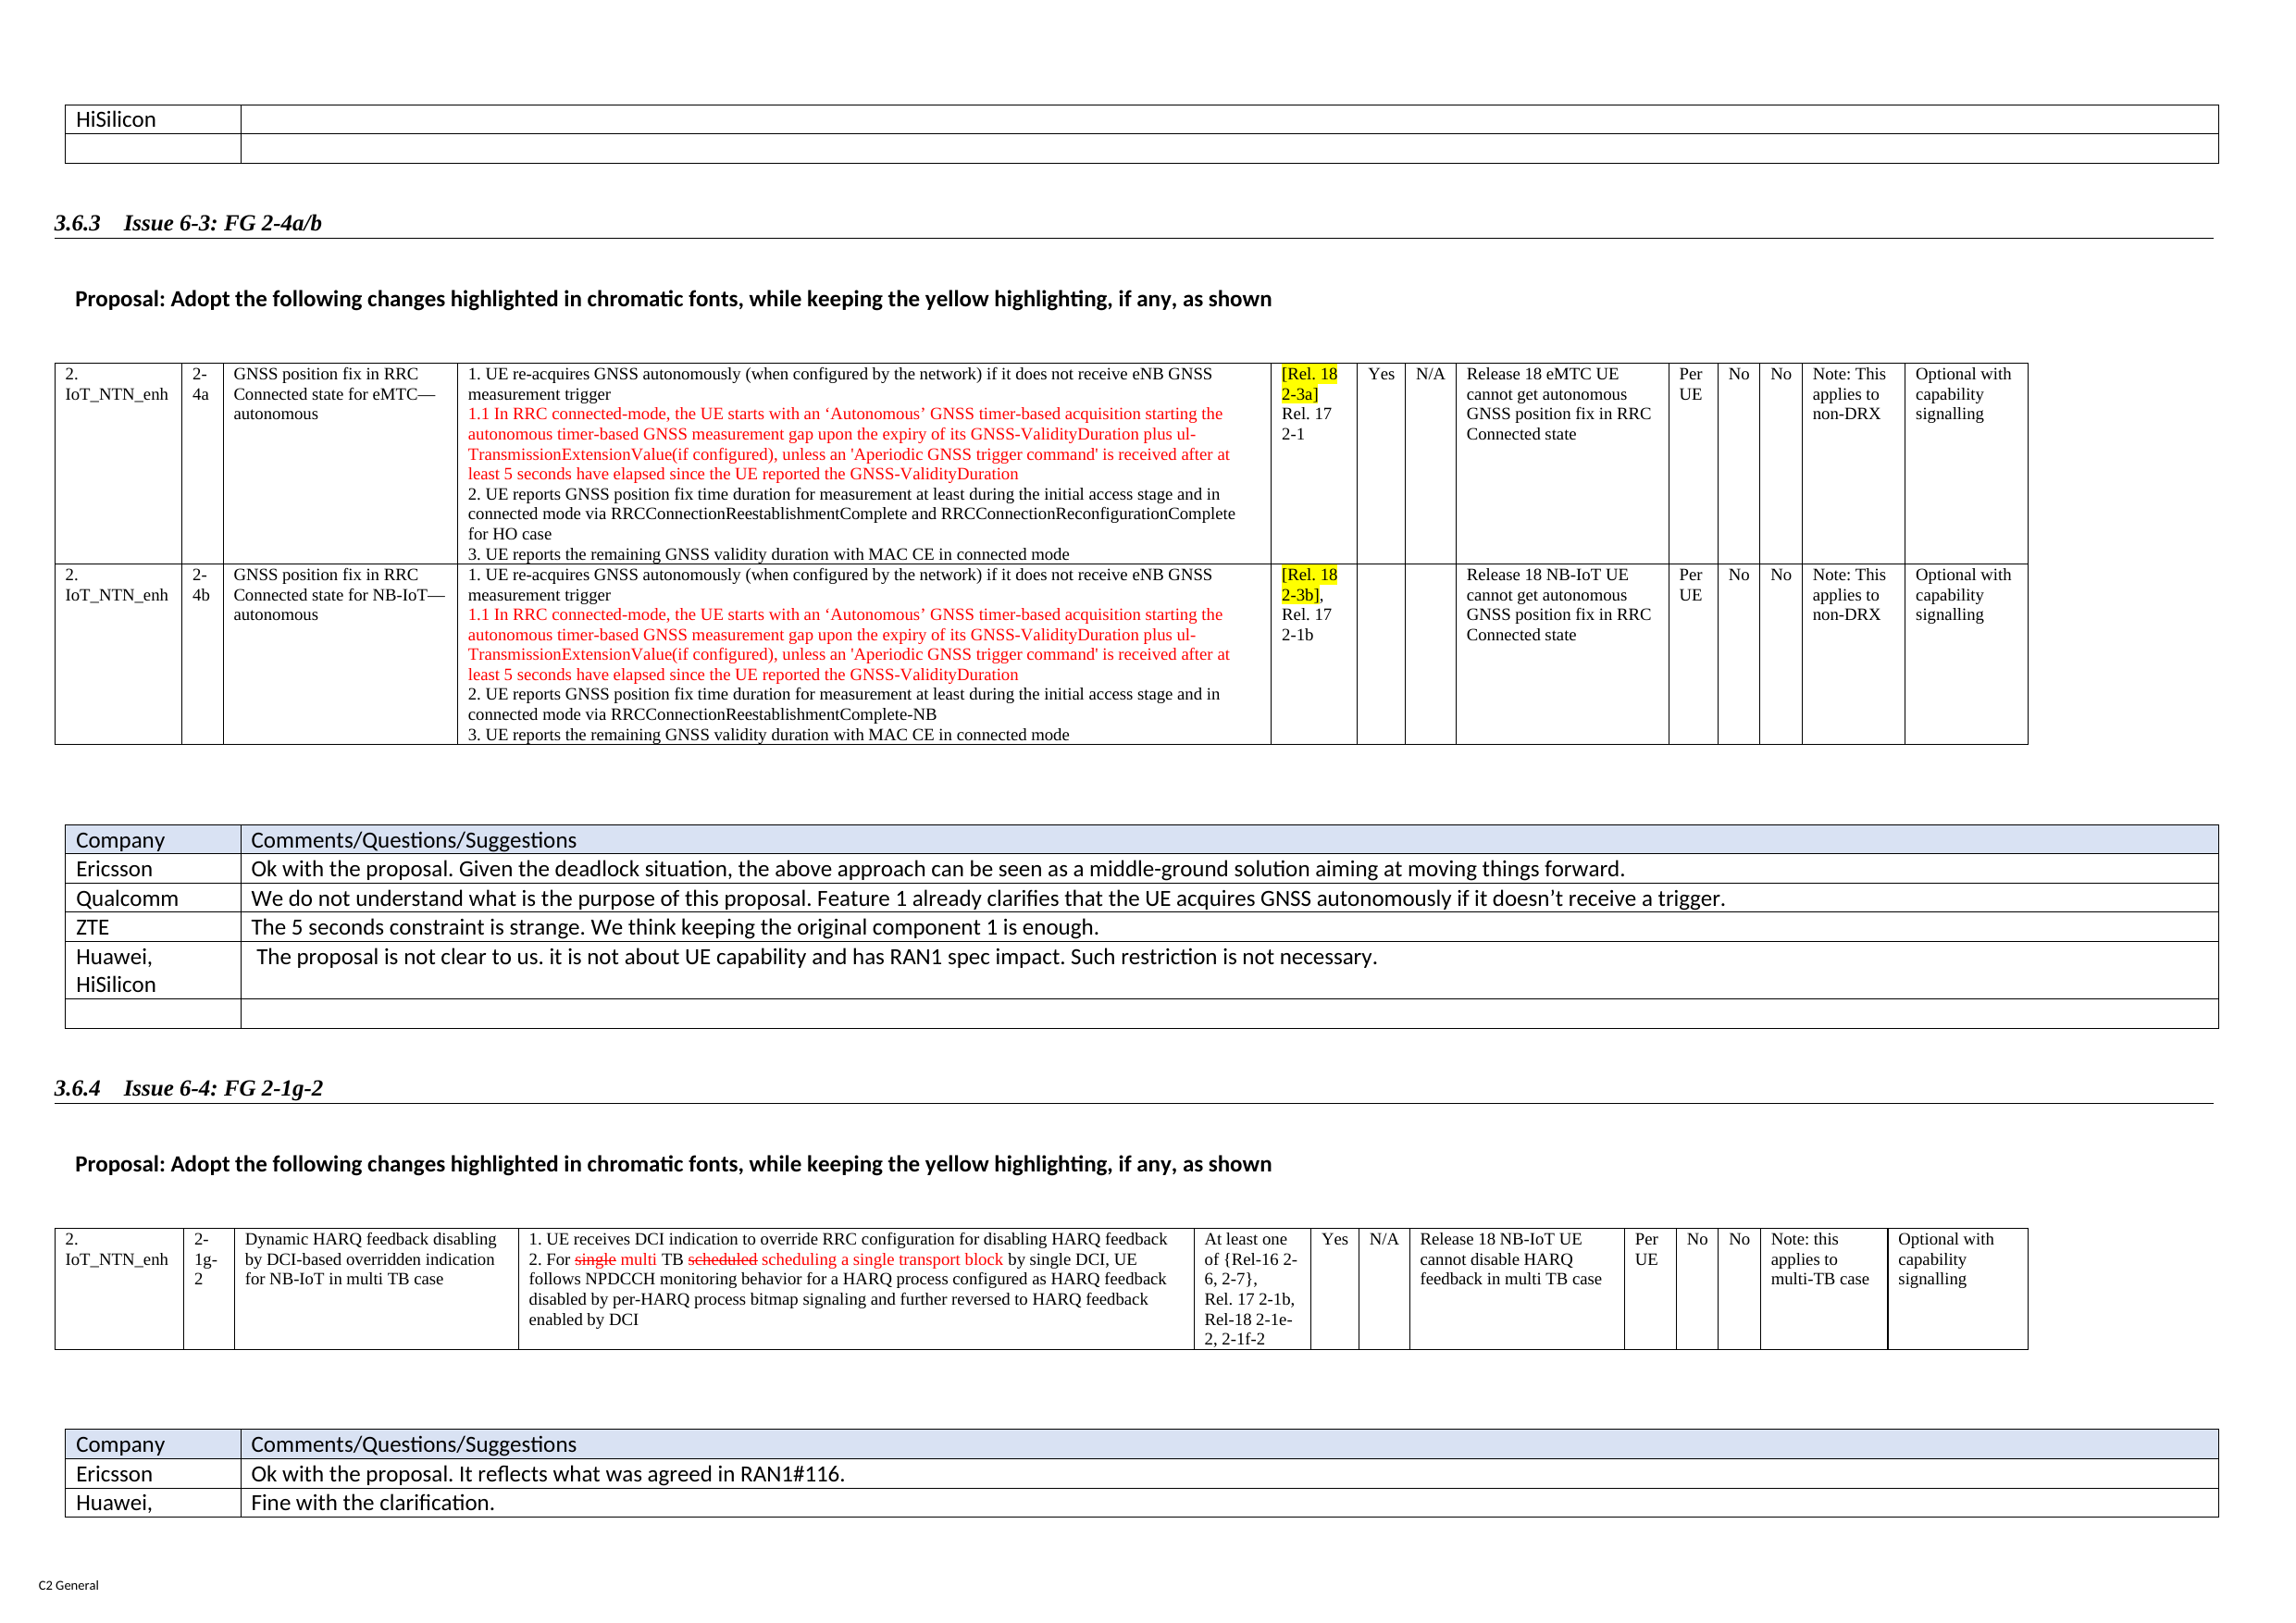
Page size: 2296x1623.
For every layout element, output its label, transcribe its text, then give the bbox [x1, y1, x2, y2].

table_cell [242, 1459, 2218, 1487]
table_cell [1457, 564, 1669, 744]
subtitle Issue 6-3: FG 2-4a/b [54, 209, 2214, 239]
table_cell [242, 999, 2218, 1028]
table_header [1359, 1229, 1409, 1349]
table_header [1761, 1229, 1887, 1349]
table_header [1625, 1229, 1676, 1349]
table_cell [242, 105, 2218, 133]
text Proposal: Adopt the following changes highlighted in chromatic fonts, while keeping the yellow highlighting, if any, as shown [54, 1149, 2214, 1177]
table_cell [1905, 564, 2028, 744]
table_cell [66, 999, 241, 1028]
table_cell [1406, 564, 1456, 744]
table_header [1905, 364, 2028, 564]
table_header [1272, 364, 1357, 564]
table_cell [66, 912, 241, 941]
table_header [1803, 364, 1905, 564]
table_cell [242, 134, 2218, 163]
subtitle Issue 6-4: FG 2-1g-2 [54, 1074, 2214, 1104]
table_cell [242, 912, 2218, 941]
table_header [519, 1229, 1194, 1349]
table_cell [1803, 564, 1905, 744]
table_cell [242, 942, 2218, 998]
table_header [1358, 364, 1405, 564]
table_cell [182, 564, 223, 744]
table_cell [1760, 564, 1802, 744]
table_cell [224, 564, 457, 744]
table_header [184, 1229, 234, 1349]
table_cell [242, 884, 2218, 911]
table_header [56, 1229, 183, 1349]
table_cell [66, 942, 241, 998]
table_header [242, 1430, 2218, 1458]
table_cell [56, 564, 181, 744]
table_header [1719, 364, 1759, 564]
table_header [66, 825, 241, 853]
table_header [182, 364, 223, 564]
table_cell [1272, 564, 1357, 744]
text Proposal: Adopt the following changes highlighted in chromatic fonts, while keeping the yellow highlighting, if any, as shown [54, 284, 2214, 312]
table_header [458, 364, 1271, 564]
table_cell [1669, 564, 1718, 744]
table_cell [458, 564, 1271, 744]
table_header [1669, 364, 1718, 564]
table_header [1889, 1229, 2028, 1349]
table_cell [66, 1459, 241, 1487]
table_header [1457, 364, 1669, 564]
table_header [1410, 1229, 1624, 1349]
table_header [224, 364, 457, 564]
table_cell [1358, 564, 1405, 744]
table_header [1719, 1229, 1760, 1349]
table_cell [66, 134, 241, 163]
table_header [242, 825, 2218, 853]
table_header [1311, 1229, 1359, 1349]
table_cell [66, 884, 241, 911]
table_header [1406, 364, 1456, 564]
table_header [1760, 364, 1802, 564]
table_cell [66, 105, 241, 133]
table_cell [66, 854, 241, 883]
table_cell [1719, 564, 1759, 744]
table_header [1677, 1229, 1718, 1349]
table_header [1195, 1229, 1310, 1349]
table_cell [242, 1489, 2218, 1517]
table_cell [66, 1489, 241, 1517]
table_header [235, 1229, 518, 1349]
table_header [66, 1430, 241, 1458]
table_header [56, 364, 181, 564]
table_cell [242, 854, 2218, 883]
